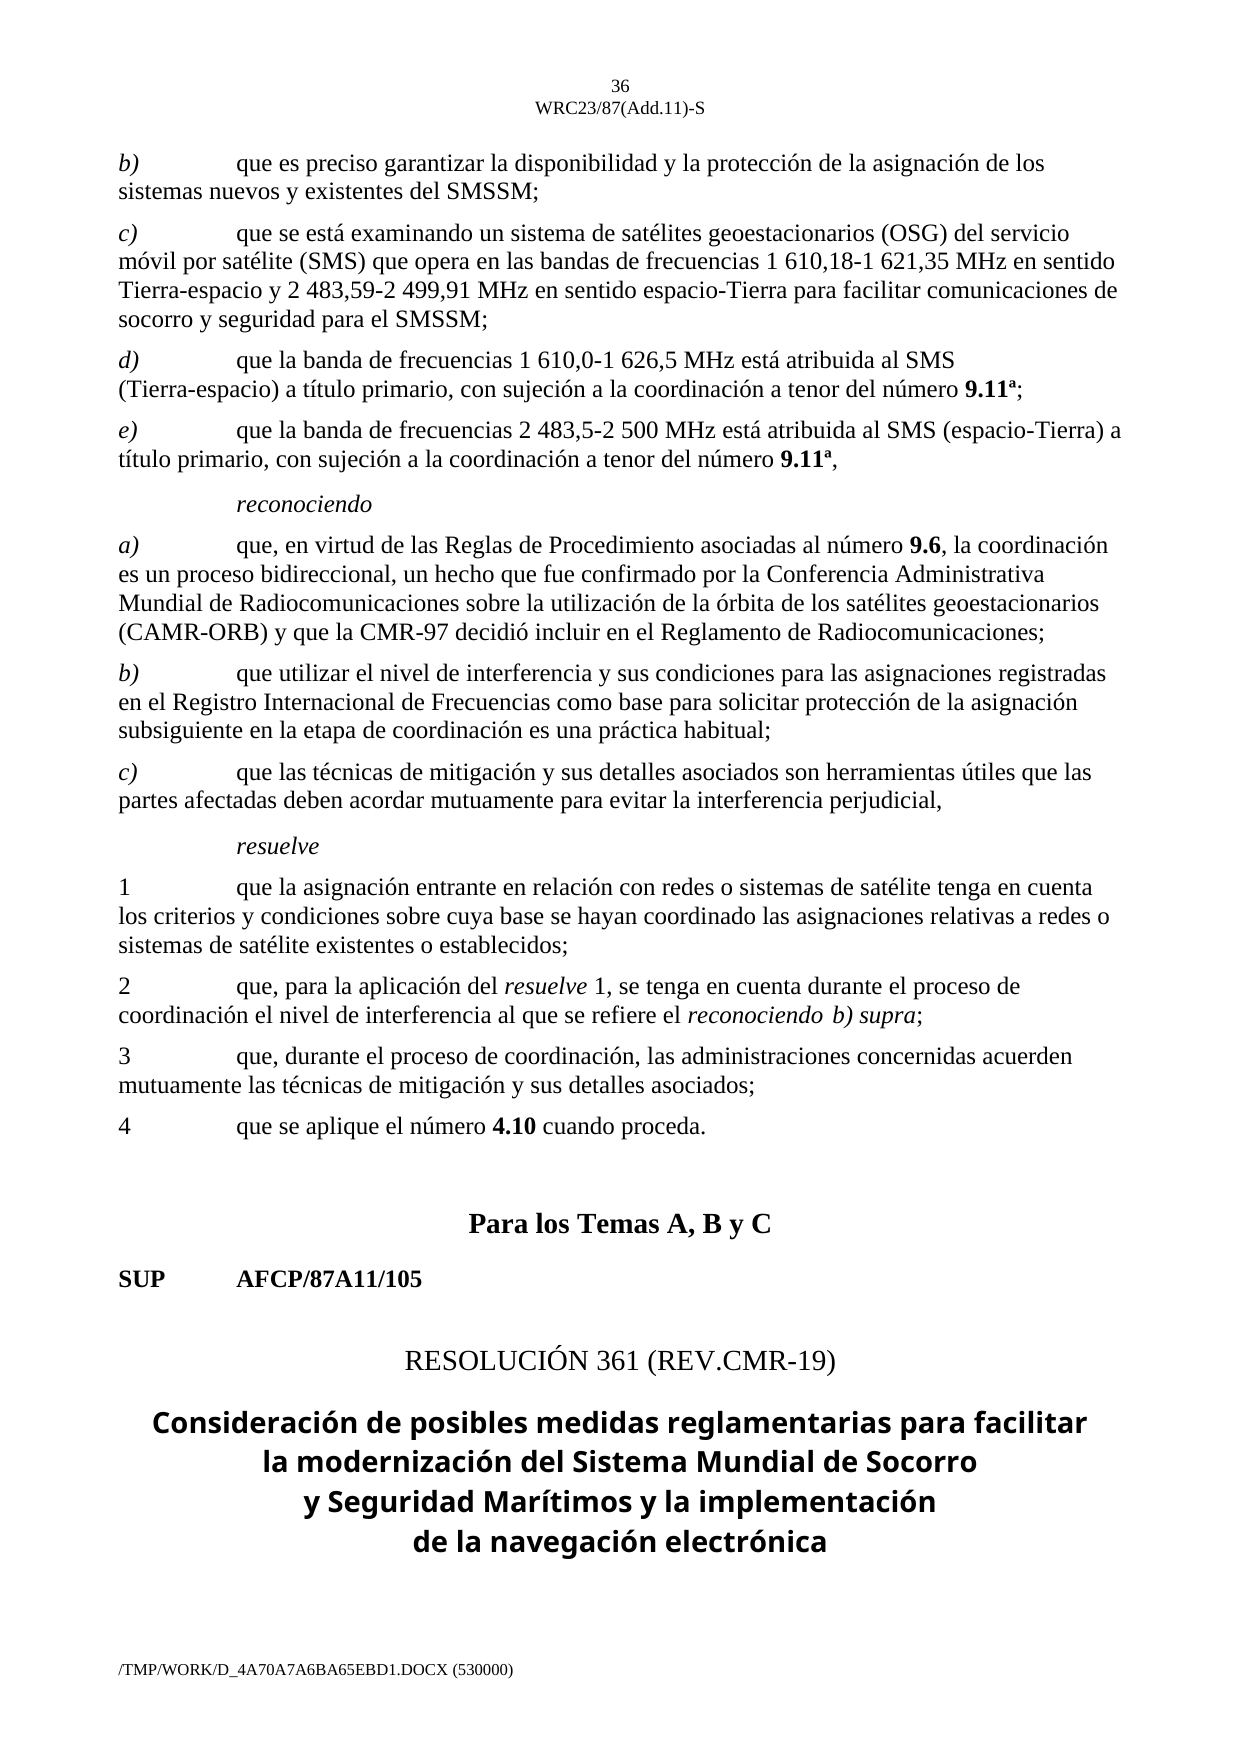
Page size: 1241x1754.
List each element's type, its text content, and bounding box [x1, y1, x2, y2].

text b) que utilizar el nivel de interferencia y sus condiciones para las asignaciones registradas en el Registro Internacional de Frecuencias como base para solicitar protección de la asignación subsiguiente en la etapa de coordinación es una práctica habitual; [118, 658, 1122, 744]
text 1 que la asignación entrante en relación con redes o sistemas de satélite tenga en cuenta los criterios y condiciones sobre cuya base se hayan coordinado las asignaciones relativas a redes o sistemas de satélite existentes o establecidos; [118, 872, 1122, 958]
text 4 que se aplique el número 4.10 cuando proceda. [118, 1111, 1122, 1140]
text 3 que, durante el proceso de coordinación, las administraciones concernidas acuerden mutuamente las técnicas de mitigación y sus detalles asociados; [118, 1041, 1122, 1098]
text c) que las técnicas de mitigación y sus detalles asociados son herramientas útiles que las partes afectadas deben acordar mutuamente para evitar la interferencia perjudicial, [118, 757, 1122, 814]
text SUP AFCP/87A11/105#1800 [118, 1264, 1122, 1293]
title Para los Temas A, B y C [118, 1206, 1122, 1239]
text c) que se está examinando un sistema de satélites geoestacionarios (OSG) del servicio móvil por satélite (SMS) que opera en las bandas de frecuencias 1 610,18-1 621,35 MHz en sentido Tierra-espacio y 2 483,59-2 499,91 MHz en sentido espacio-Tierra para facilitar comunicaciones de socorro y seguridad para el SMSSM; [118, 218, 1122, 333]
text RESOLUCIÓN 361 (REV.CMR-19) [118, 1343, 1122, 1377]
title Consideración de posibles medidas reglamentarias para facilitar la modernización del Sistema Mundial de Socorro y Seguridad Marítimos y la implementación de la navegación electrónica [118, 1402, 1122, 1561]
text 2 que, para la aplicación del resuelve 1, se tenga en cuenta durante el proceso de coordinación el nivel de interferencia al que se refiere el reconociendo b) supra; [118, 971, 1122, 1028]
text a) que, en virtud de las Reglas de Procedimiento asociadas al número 9.6, la coordinación es un proceso bidireccional, un hecho que fue confirmado por la Conferencia Administrativa Mundial de Radiocomunicaciones sobre la utilización de la órbita de los satélites geoestacionarios (CAMR-ORB) y que la CMR-97 decidió incluir en el Reglamento de Radiocomunicaciones; [118, 531, 1122, 646]
text b) que es preciso garantizar la disponibilidad y la protección de la asignación de los sistemas nuevos y existentes del SMSSM; [118, 148, 1122, 205]
text e) que la banda de frecuencias 2 483,5-2 500 MHz está atribuida al SMS (espacio-Tierra) a título primario, con sujeción a la coordinación a tenor del número 9.11ª, [118, 415, 1122, 473]
text reconociendo [236, 489, 1122, 518]
text resuelve [236, 831, 1122, 860]
text d) que la banda de frecuencias 1 610,0-1 626,5 MHz está atribuida al SMS (Tierra-espacio) a título primario, con sujeción a la coordinación a tenor del número 9.11ª; [118, 345, 1122, 403]
